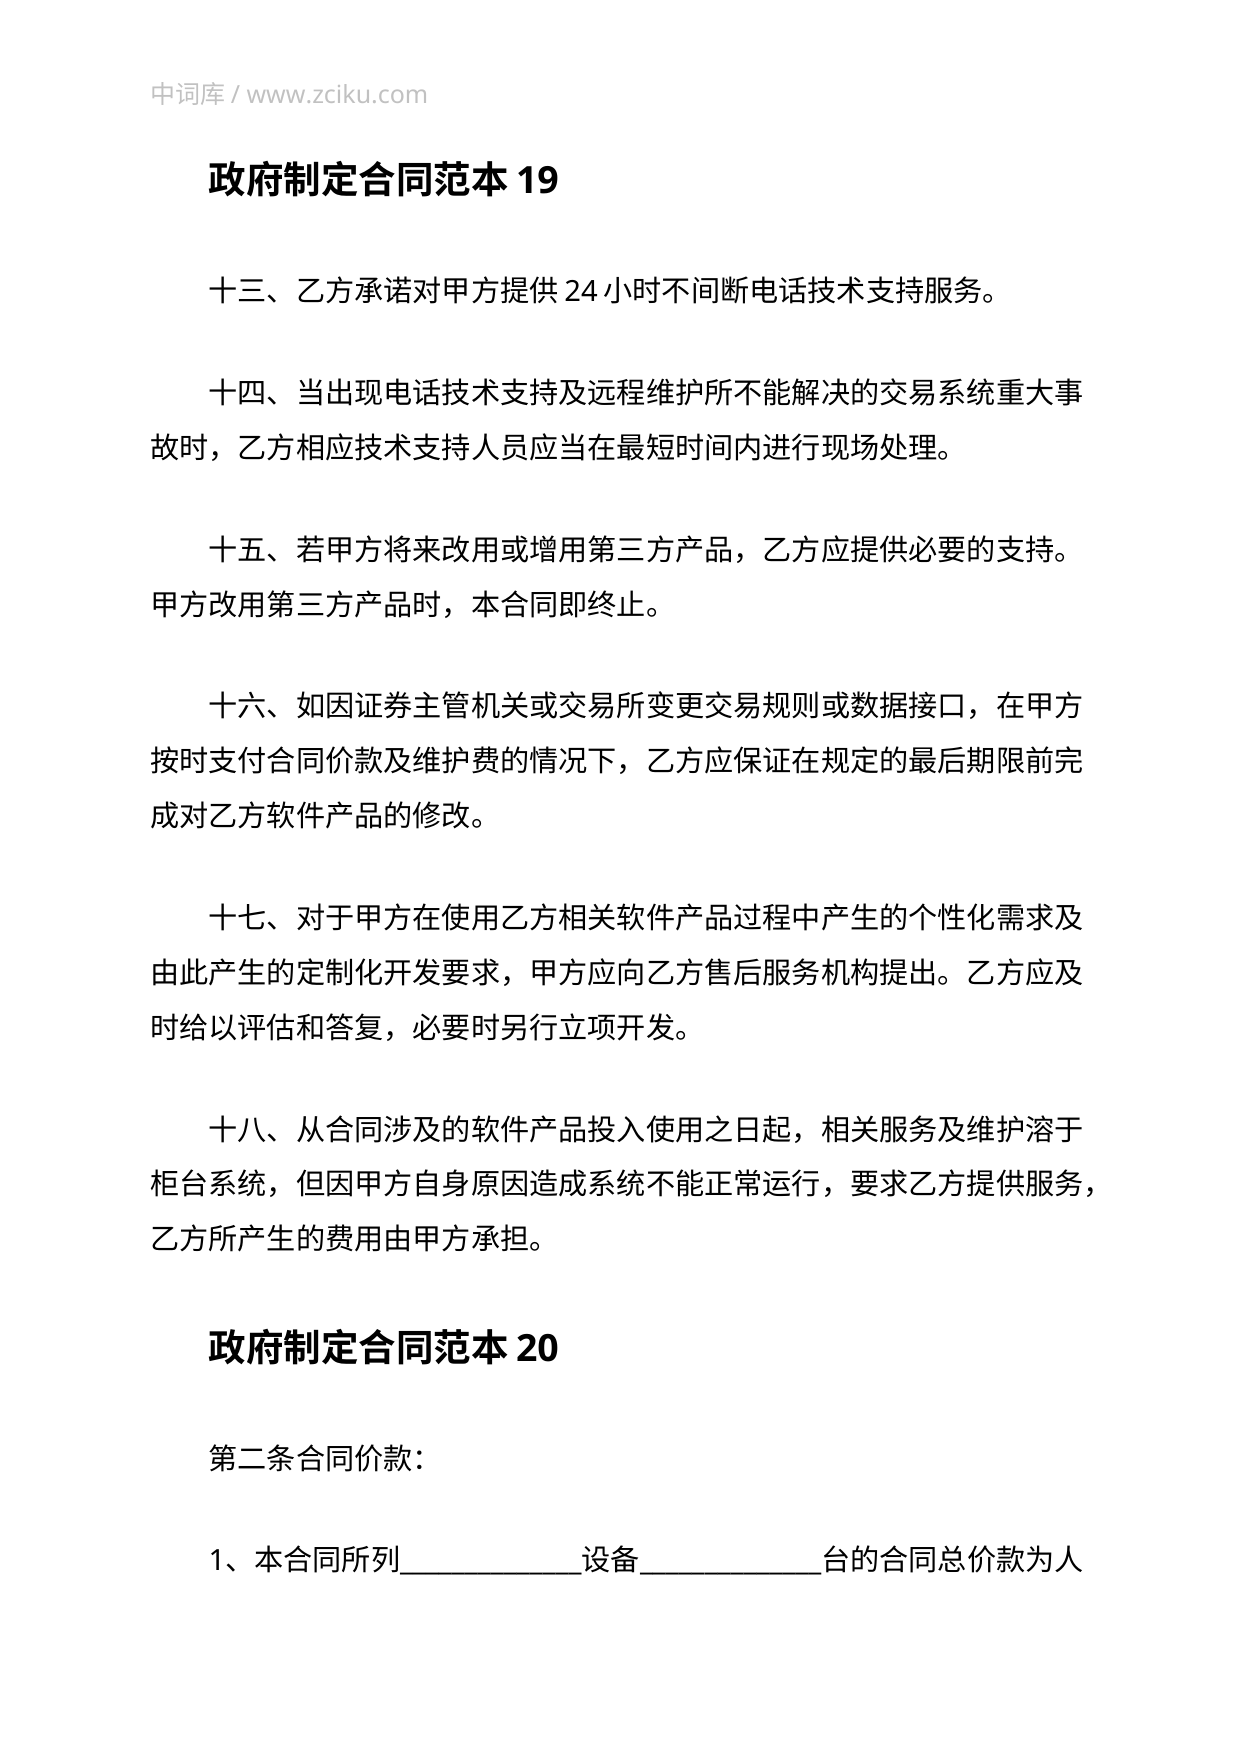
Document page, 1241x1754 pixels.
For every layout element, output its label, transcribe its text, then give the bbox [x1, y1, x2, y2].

text 十五、若甲方将来改用或增用第三方产品，乙方应提供必要的支持。甲方改用第三方产品时，本合同即终止。 [150, 526, 1090, 623]
text 第二条合同价款： [150, 1435, 1090, 1477]
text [150, 1537, 1090, 1579]
text 十七、对于甲方在使用乙方相关软件产品过程中产生的个性化需求及由此产生的定制化开发要求，甲方应向乙方售后服务机构提出。乙方应及时给以评估和答复，必要时另行立项开发。 [150, 894, 1090, 1047]
text 政府制定合同范本19 [150, 150, 1090, 204]
text 十四、当出现电话技术支持及远程维护所不能解决的交易系统重大事故时，乙方相应技术支持人员应当在最短时间内进行现场处理。 [150, 369, 1090, 467]
text 十八、从合同涉及的软件产品投入使用之日起，相关服务及维护溶于柜台系统，但因甲方自身原因造成系统不能正常运行，要求乙方提供服务，乙方所产生的费用由甲方承担。 [150, 1106, 1090, 1258]
text 十六、如因证券主管机关或交易所变更交易规则或数据接口，在甲方按时支付合同价款及维护费的情况下，乙方应保证在规定的最后期限前完成对乙方软件产品的修改。 [150, 683, 1090, 835]
text 政府制定合同范本20 [150, 1318, 1090, 1372]
text 十三、乙方承诺对甲方提供24小时不间断电话技术支持服务。 [150, 268, 1090, 310]
